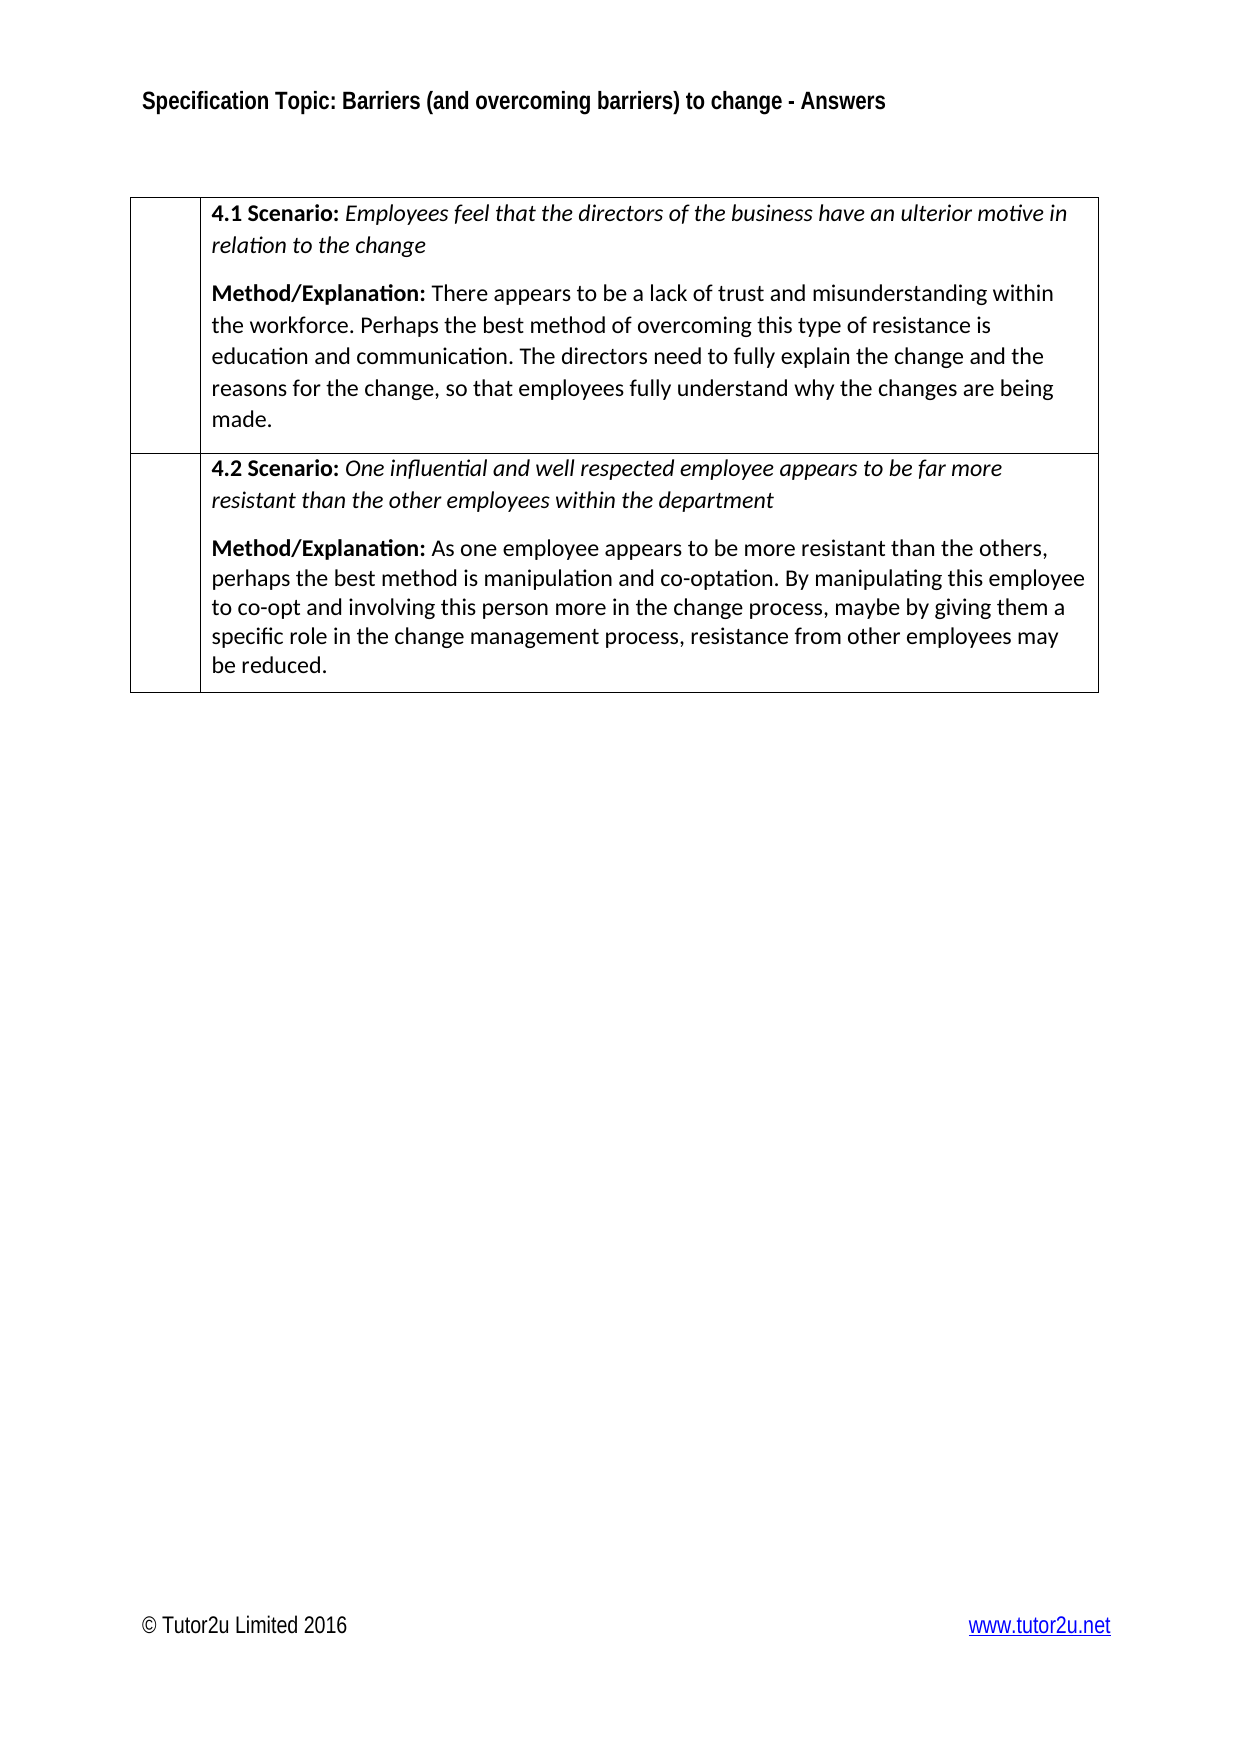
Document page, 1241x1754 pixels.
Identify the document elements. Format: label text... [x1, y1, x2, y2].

table_cell 4.2 Scenario: One influential and well respected employee appears to be far more resistant than the other employees within the department Method/Explanation: As one employee appears to be more resistant than the others, perhaps the best method is manipulation and co-optation. By manipulating this employee to co-opt and involving this person more in the change process, maybe by giving them a specific role in the change management process, resistance from other employees may be reduced. [201, 454, 1098, 692]
table_cell 4.1 Scenario: Employees feel that the directors of the business have an ulterior motive in relation to the change Method/Explanation: There appears to be a lack of trust and misunderstanding within the workforce. Perhaps the best method of overcoming this type of resistance is education and communication. The directors need to fully explain the change and the reasons for the change, so that employees fully understand why the changes are being made. [201, 198, 1098, 452]
table_cell [131, 198, 200, 452]
table_cell [131, 454, 200, 692]
